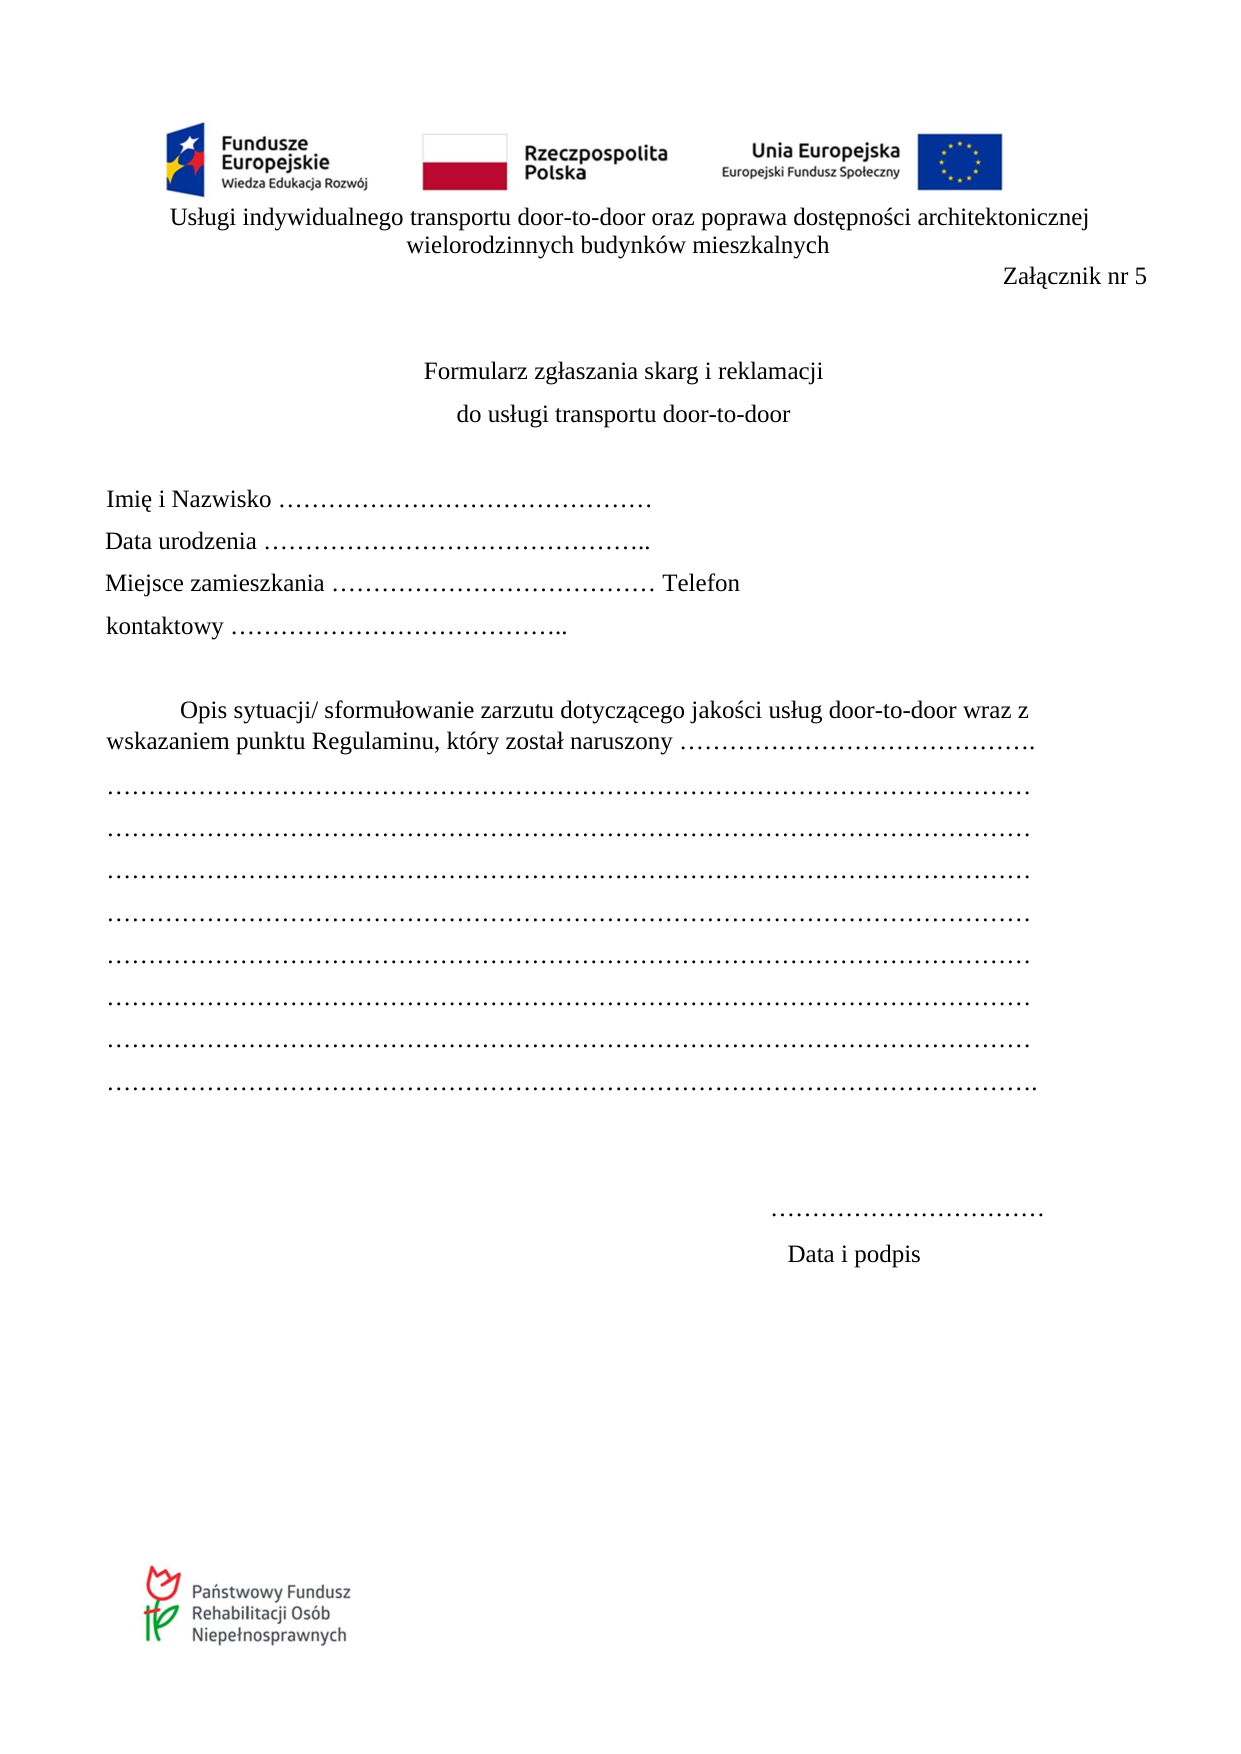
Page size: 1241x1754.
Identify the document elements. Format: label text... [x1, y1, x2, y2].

text Data urodzenia ……………………………………….. [105, 526, 796, 555]
text ………………………………………………………………………………………………… [106, 982, 1142, 1011]
picture [106, 1530, 388, 1681]
text Miejsce zamieszkania ………………………………… Telefon kontaktowy ………………………………….. [105, 568, 796, 639]
text ………………………………………………………………………………………………… [106, 1024, 1142, 1053]
text Data i podpis [106, 1239, 1147, 1268]
text …………………………………………………………………………………………………. [106, 1067, 1142, 1096]
text Imię i Nazwisko ……………………………………… [106, 484, 1142, 512]
text Formularz zgłaszania skarg i reklamacji [137, 356, 1109, 385]
picture [147, 103, 1021, 216]
text ………………………………………………………………………………………………… [106, 856, 1142, 884]
text ………………………………………………………………………………………………… [106, 813, 1142, 842]
text ………………………………………………………………………………………………… [106, 898, 1142, 927]
text ………………………………………………………………………………………………… [106, 940, 1142, 969]
text do usługi transportu door-to-door [137, 399, 1109, 428]
text Opis sytuacji/ sformułowanie zarzutu dotyczącego jakości usług door-to-door wraz z wskazaniem punktu Regulaminu, który został naruszony ……………………………………. [106, 696, 1147, 755]
text …………………………… [106, 1193, 1147, 1222]
text Załącznik nr 5 [106, 235, 1147, 290]
text ………………………………………………………………………………………………… [106, 771, 1142, 800]
